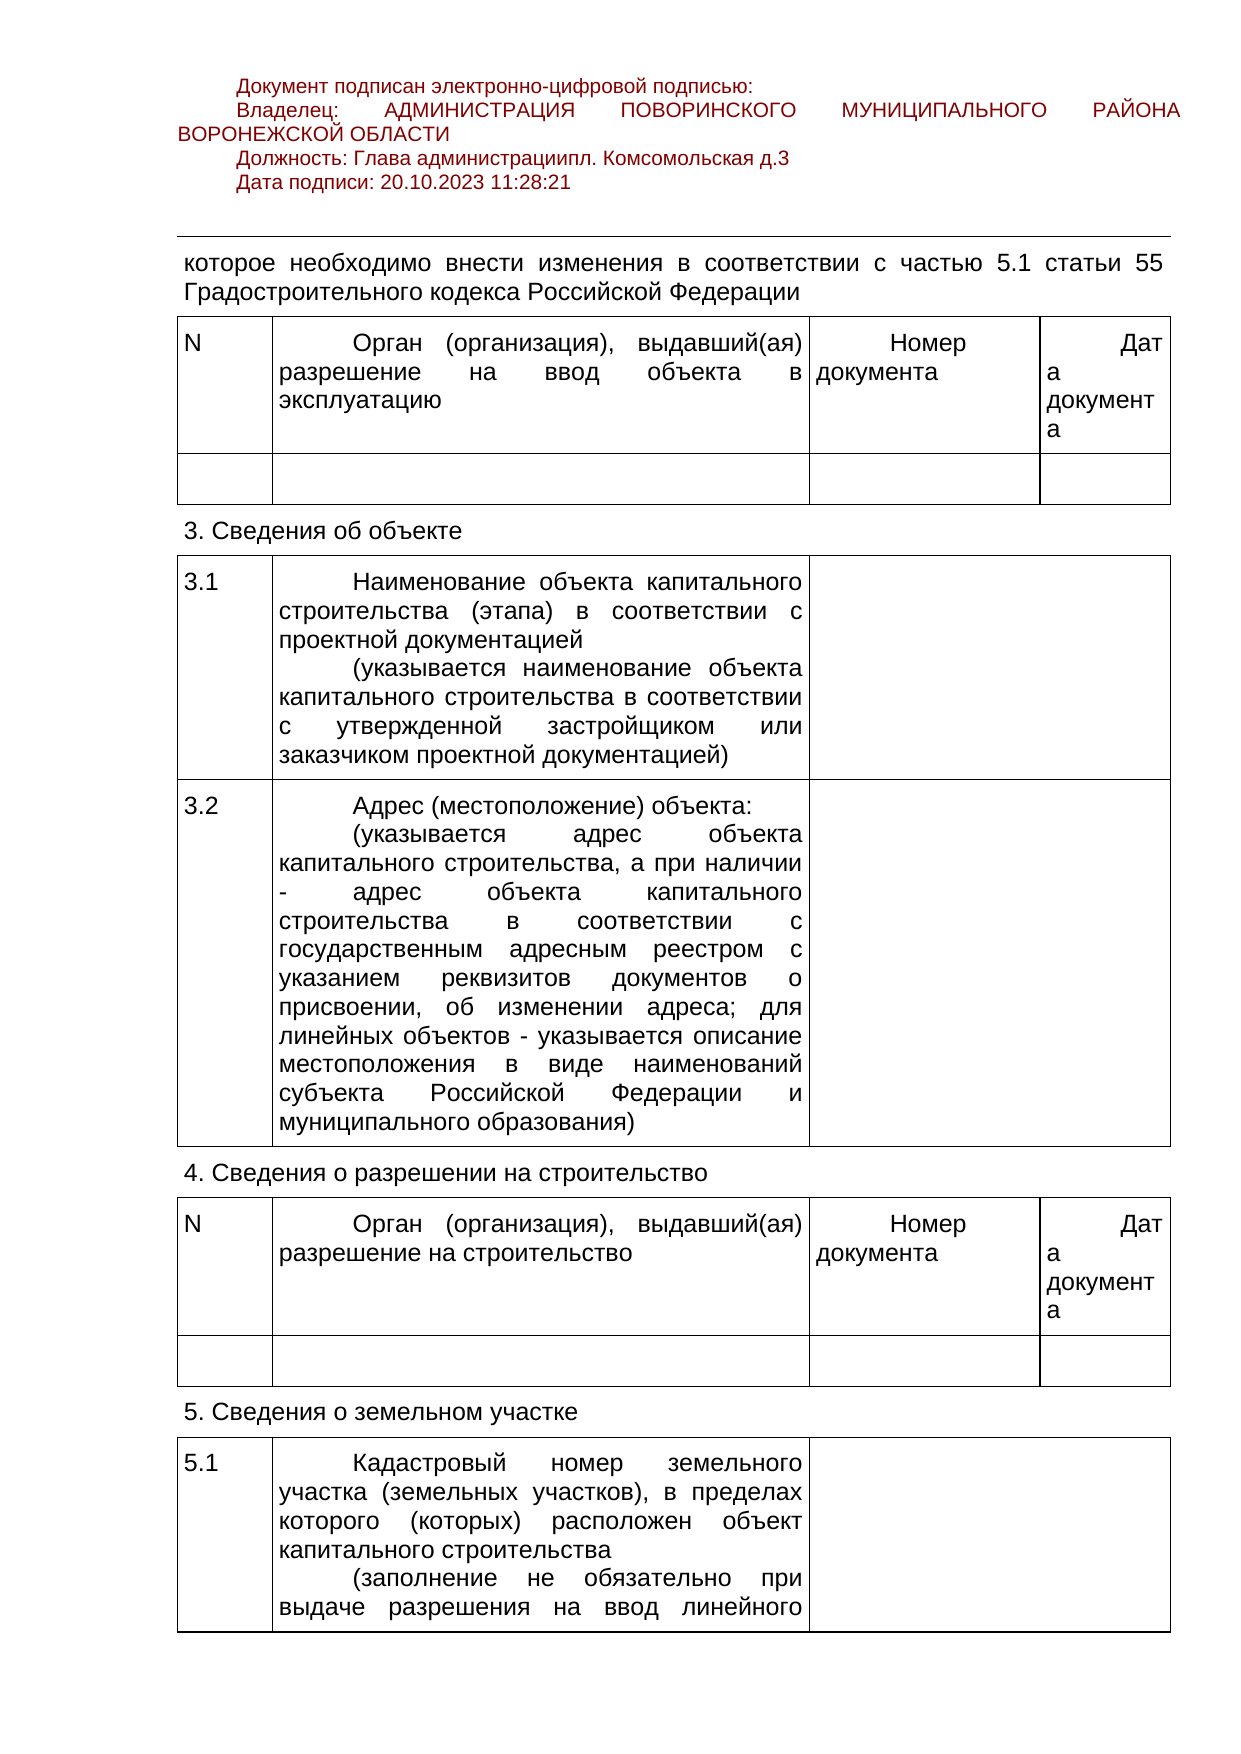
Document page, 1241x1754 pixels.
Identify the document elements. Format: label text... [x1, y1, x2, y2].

table_cell Наименование объекта капитального строительства (этапа) в соответствии с проектной документацией (указывается наименование объекта капитального строительства в соответствии с утвержденной застройщиком или заказчиком проектной документацией) [273, 556, 809, 779]
table_cell Номер документа [810, 1198, 1039, 1334]
table_cell Дата документа [1041, 317, 1170, 453]
table_cell 5. Сведения о земельном участке [177, 1387, 1171, 1437]
table_cell [810, 454, 1039, 504]
table_cell 3. Сведения об объекте [177, 505, 1171, 555]
table_cell Номер документа [810, 317, 1039, 453]
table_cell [177, 237, 1171, 316]
table_cell [810, 1336, 1039, 1386]
table_cell [1041, 454, 1170, 504]
table_cell 5.1 [178, 1438, 272, 1631]
table_cell Адрес (местоположение) объекта: (указывается адрес объекта капитального строительства, а при наличии - адрес объекта капитального строительства в соответствии с государственным адресным реестром с указанием реквизитов документов о присвоении, об изменении адреса; для линейных объектов - указывается описание местоположения в виде наименований субъекта Российской Федерации и муниципального образования) [273, 780, 809, 1146]
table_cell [273, 1438, 809, 1631]
table_cell Орган (организация), выдавший(ая) разрешение на строительство [273, 1198, 809, 1334]
table_cell N [178, 317, 272, 453]
table_cell [1041, 1336, 1170, 1386]
table_cell 4. Сведения о разрешении на строительство [177, 1147, 1171, 1197]
table_cell [810, 780, 1170, 1146]
table_cell 3.2 [178, 780, 272, 1146]
table_cell [178, 1336, 272, 1386]
table_cell [273, 454, 809, 504]
table_cell [178, 454, 272, 504]
table_cell Орган (организация), выдавший(ая) разрешение на ввод объекта в эксплуатацию [273, 317, 809, 453]
table_cell 3.1 [178, 556, 272, 779]
table_cell [273, 1336, 809, 1386]
table_cell [810, 556, 1170, 779]
table_cell N [178, 1198, 272, 1334]
table_cell Дата документа [1041, 1198, 1170, 1334]
table_cell [810, 1438, 1170, 1631]
